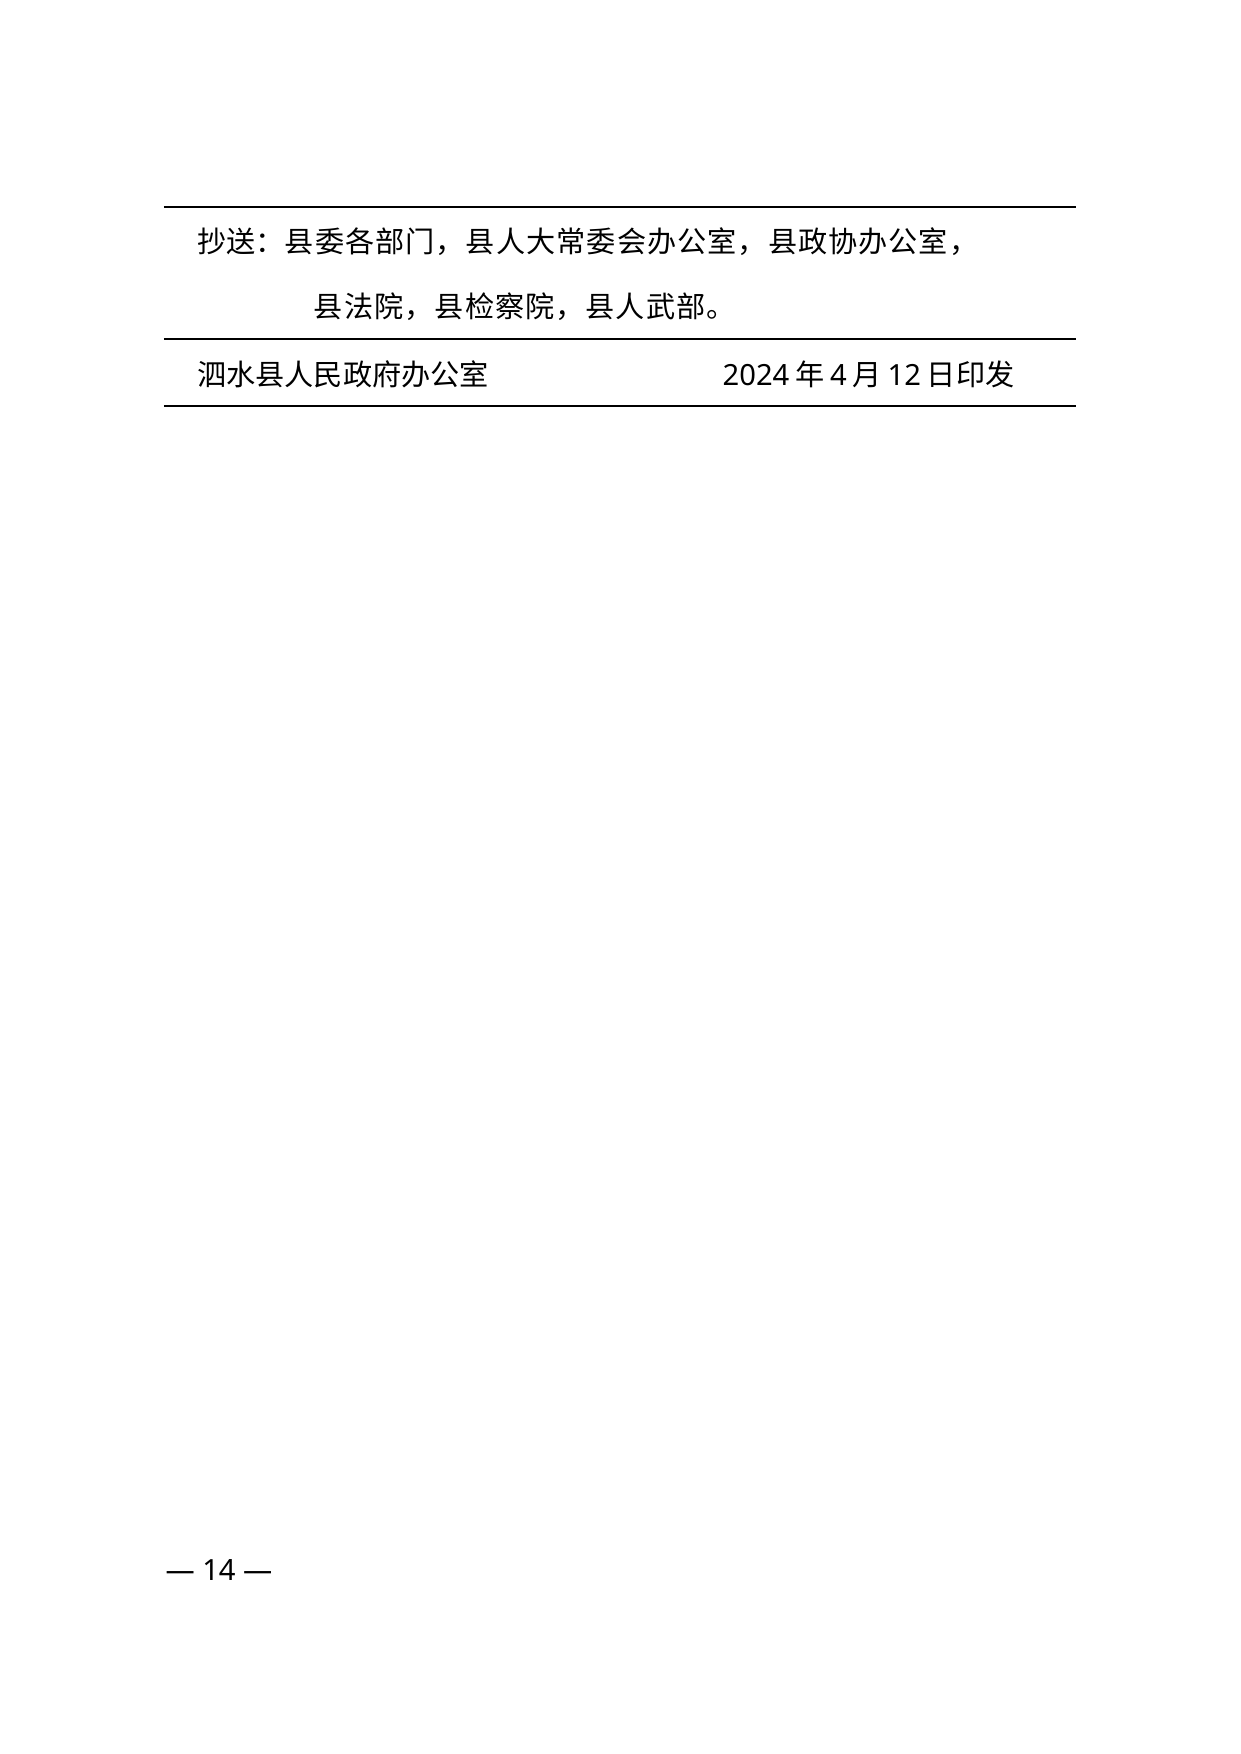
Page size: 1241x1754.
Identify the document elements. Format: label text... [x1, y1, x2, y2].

table_header 抄送：县委各部门，县人大常委会办公室，县政协办公室， 县法院，县检察院，县人武部。 [164, 208, 1076, 338]
table_cell 泗水县人民政府办公室 2024年4月12日印发 [164, 340, 1076, 405]
